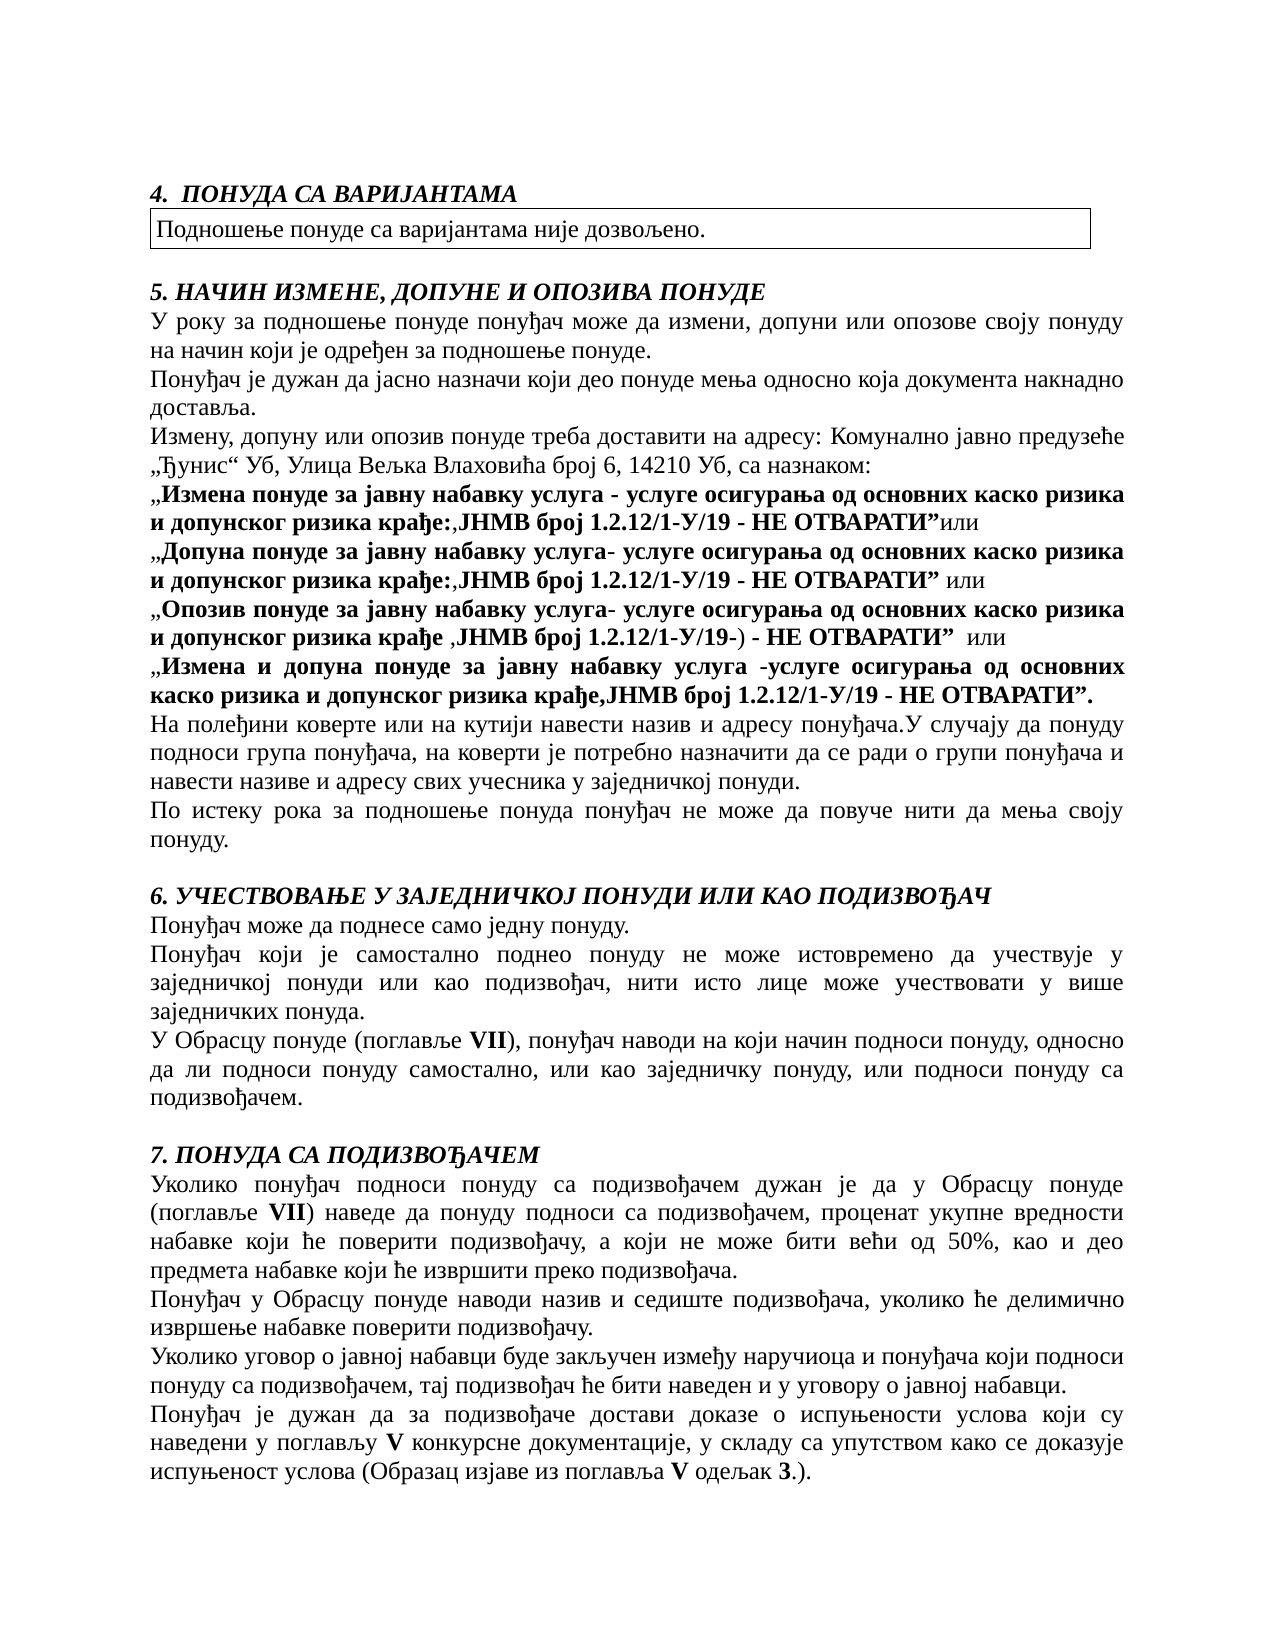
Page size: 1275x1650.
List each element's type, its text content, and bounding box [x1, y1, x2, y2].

text По истеку рока за подношење понуда понуђач не може да повуче нити да мења своју понуду. [150, 795, 1125, 852]
text 6. УЧЕСТВОВАЊЕ У ЗАЈЕДНИЧКОЈ ПОНУДИ ИЛИ КАО ПОДИЗВОЂАЧ [150, 881, 1125, 910]
table_header Подношење понуде са варијантама није дозвољено. [151, 209, 1090, 248]
text 5. НАЧИН ИЗМЕНЕ, ДОПУНЕ И ОПОЗИВА ПОНУДЕ [150, 277, 1125, 306]
text „Опозив понуде за јавну набавку услуга- услуге осигурања од основних каско ризика и допунског ризика крађе ,ЈНМВ број 1.2.12/1-У/19-) - НЕ ОТВАРАТИ” или [150, 594, 1125, 651]
text Уколико уговор о јавној набавци буде закључен између наручиоца и понуђача који подноси понуду са подизвођачем, тај подизвођач ће бити наведен и у уговору о јавној набавци. [150, 1341, 1125, 1399]
text „Измена понуде за јавну набавку услуга - услуге осигурања од основних каско ризика и допунског ризика крађе:,ЈНМВ број 1.2.12/1-У/19 - НЕ ОТВАРАТИ”или [150, 479, 1125, 536]
text У року за подношење понуде понуђач може да измени, допуни или опозове своју понуду на начин који је одређен за подношење понуде. [150, 306, 1125, 364]
text Понуђач у Обрасцу понуде наводи назив и седиште подизвођача, уколико ће делимично извршење набавке поверити подизвођачу. [150, 1284, 1125, 1341]
text Понуђач је дужан да за подизвођаче достави доказе о испуњености услова који су наведени у поглављу V конкурсне документације, у складу са упутством како се доказује испуњеност услова (Образац изјаве из поглавља V одељак 3.). [150, 1399, 1125, 1485]
text Измену, допуну или опозив понуде треба доставити на адресу: Комунално јавно предузеће „Ђунис“ Уб, Улица Вељка Влаховића број 6, 14210 Уб, са назнаком: [150, 421, 1125, 479]
text У Обрасцу понуде (поглавље VII), понуђач наводи на који начин подноси понуду, односно да ли подноси понуду самостално, или као заједничку понуду, или подноси понуду са подизвођачем. [150, 1025, 1125, 1111]
text 4. ПОНУДА СА ВАРИЈАНТАМА [150, 179, 1125, 207]
text Понуђач који је самостално поднео понуду не може истовремено да учествује у заједничкој понуди или као подизвођач, нити исто лице може учествовати у више заједничких понуда. [150, 939, 1125, 1025]
text „Допуна понуде за јавну набавку услуга- услуге осигурања од основних каско ризика и допунског ризика крађе:,ЈНМВ број 1.2.12/1-У/19 - НЕ ОТВАРАТИ” или [150, 536, 1125, 594]
text На полеђини коверте или на кутији навести назив и адресу понуђача.У случају да понуду подноси група понуђача, на коверти је потребно назначити да се ради о групи понуђача и навести називе и адресу свих учесника у заједничкој понуди. [150, 709, 1125, 795]
text Понуђач је дужан да јасно назначи који део понуде мења односно која документа накнадно доставља. [150, 364, 1125, 421]
text Понуђач може да поднесе само једну понуду. [150, 910, 1125, 939]
text Уколико понуђач подноси понуду са подизвођачем дужан је да у Обрасцу понуде (поглавље VII) наведе да понуду подноси са подизвођачем, проценат укупне вредности набавке који ће поверити подизвођачу, а који не може бити већи од 50%, као и део предмета набавке који ће извршити преко подизвођача. [150, 1169, 1125, 1284]
text „Измена и допуна понуде за јавну набавку услуга -услуге осигурања од основних каско ризика и допунског ризика крађе,ЈНМВ број 1.2.12/1-У/19 - НЕ ОТВАРАТИ”. [150, 651, 1125, 709]
text 7. ПОНУДА СА ПОДИЗВОЂАЧЕМ [150, 1140, 1125, 1169]
